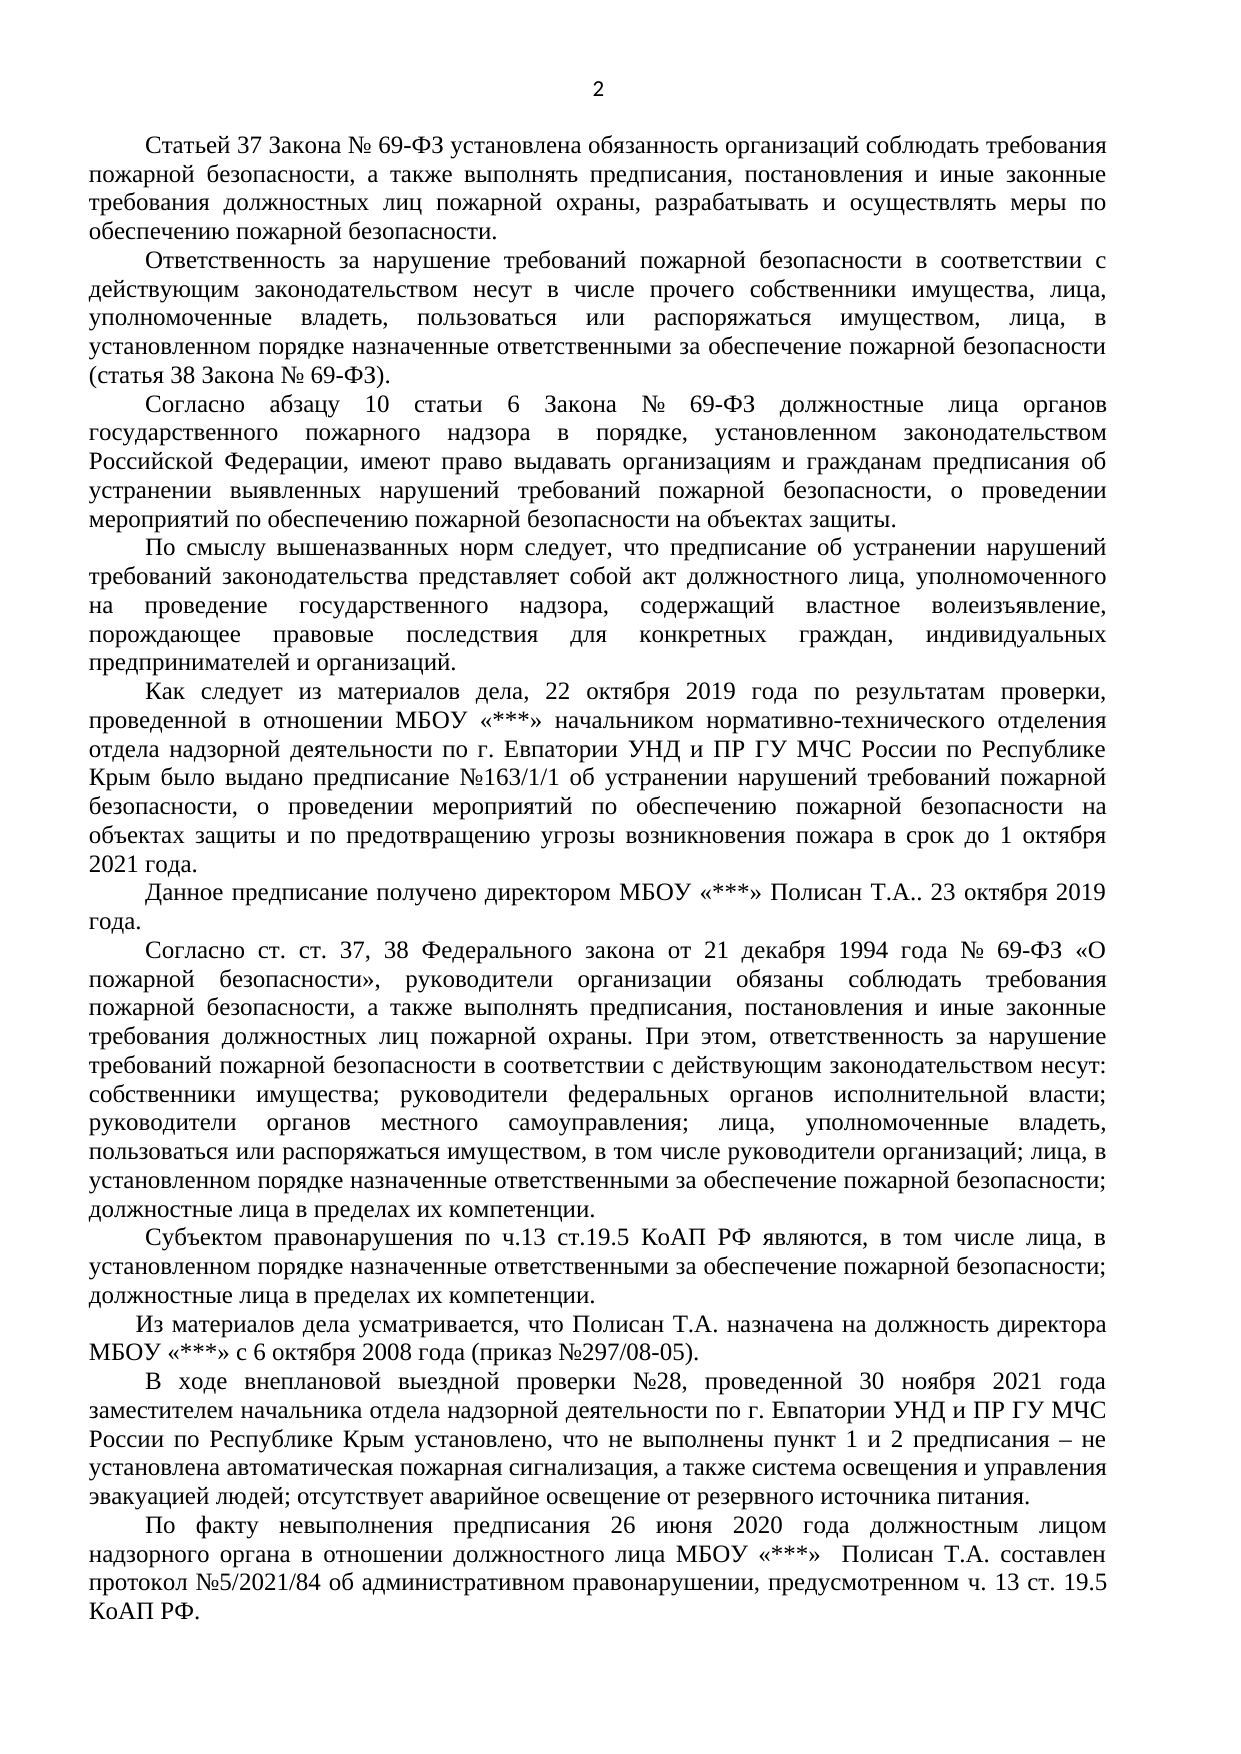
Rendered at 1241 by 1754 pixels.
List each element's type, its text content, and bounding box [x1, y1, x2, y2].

text Согласно ст. ст. 37, 38 Федерального закона от 21 декабря 1994 года № 69-ФЗ «О пожарной безопасности», руководители организации обязаны соблюдать требования пожарной безопасности, а также выполнять предписания, постановления и иные законные требования должностных лиц пожарной охраны. При этом, ответственность за нарушение требований пожарной безопасности в соответствии с действующим законодательством несут: собственники имущества; руководители федеральных органов исполнительной власти; руководители органов местного самоуправления; лица, уполномоченные владеть, пользоваться или распоряжаться имуществом, в том числе руководители организаций; лица, в установленном порядке назначенные ответственными за обеспечение пожарной безопасности; должностные лица в пределах их компетенции. [89, 935, 1107, 1222]
text Как следует из материалов дела, 22 октября 2019 года по результатам проверки, проведенной в отношении МБОУ «***» начальником нормативно-технического отделения отдела надзорной деятельности по г. Евпатории УНД и ПР ГУ МЧС России по Республике Крым было выдано предписание №163/1/1 об устранении нарушений требований пожарной безопасности, о проведении мероприятий по обеспечению пожарной безопасности на объектах защиты и по предотвращению угрозы возникновения пожара в срок до 1 октября 2021 года. [89, 676, 1107, 877]
text Ответственность за нарушение требований пожарной безопасности в соответствии с действующим законодательством несут в числе прочего собственники имущества, лица, уполномоченные владеть, пользоваться или распоряжаться имуществом, лица, в установленном порядке назначенные ответственными за обеспечение пожарной безопасности (статья 38 Закона № 69-ФЗ). [89, 245, 1107, 389]
text По факту невыполнения предписания 26 июня 2020 года должностным лицом надзорного органа в отношении должностного лица МБОУ «***» Полисан Т.А. составлен протокол №5/2021/84 об административном правонарушении, предусмотренном ч. 13 ст. 19.5 КоАП РФ. [89, 1510, 1107, 1625]
text Из материалов дела усматривается, что Полисан Т.А. назначена на должность директора МБОУ «***» с 6 октября 2008 года (приказ №297/08-05). [89, 1309, 1107, 1366]
text Данное предписание получено директором МБОУ «***» Полисан Т.А.. 23 октября 2019 года. [89, 877, 1107, 935]
text По смыслу вышеназванных норм следует, что предписание об устранении нарушений требований законодательства представляет собой акт должностного лица, уполномоченного на проведение государственного надзора, содержащий властное волеизъявление, порождающее правовые последствия для конкретных граждан, индивидуальных предпринимателей и организаций. [89, 532, 1107, 676]
text Согласно абзацу 10 статьи 6 Закона № 69-ФЗ должностные лица органов государственного пожарного надзора в порядке, установленном законодательством Российской Федерации, имеют право выдавать организациям и гражданам предписания об устранении выявленных нарушений требований пожарной безопасности, о проведении мероприятий по обеспечению пожарной безопасности на объектах защиты. [89, 389, 1107, 532]
text Статьей 37 Закона № 69-ФЗ установлена обязанность организаций соблюдать требования пожарной безопасности, а также выполнять предписания, постановления и иные законные требования должностных лиц пожарной охраны, разрабатывать и осуществлять меры по обеспечению пожарной безопасности. [89, 130, 1107, 245]
text В ходе внеплановой выездной проверки №28, проведенной 30 ноября 2021 года заместителем начальника отдела надзорной деятельности по г. Евпатории УНД и ПР ГУ МЧС России по Республике Крым установлено, что не выполнены пункт 1 и 2 предписания – не установлена автоматическая пожарная сигнализация, а также система освещения и управления эвакуацией людей; отсутствует аварийное освещение от резервного источника питания. [89, 1366, 1107, 1510]
text Субъектом правонарушения по ч.13 ст.19.5 КоАП РФ являются, в том числе лица, в установленном порядке назначенные ответственными за обеспечение пожарной безопасности; должностные лица в пределах их компетенции. [89, 1222, 1107, 1309]
